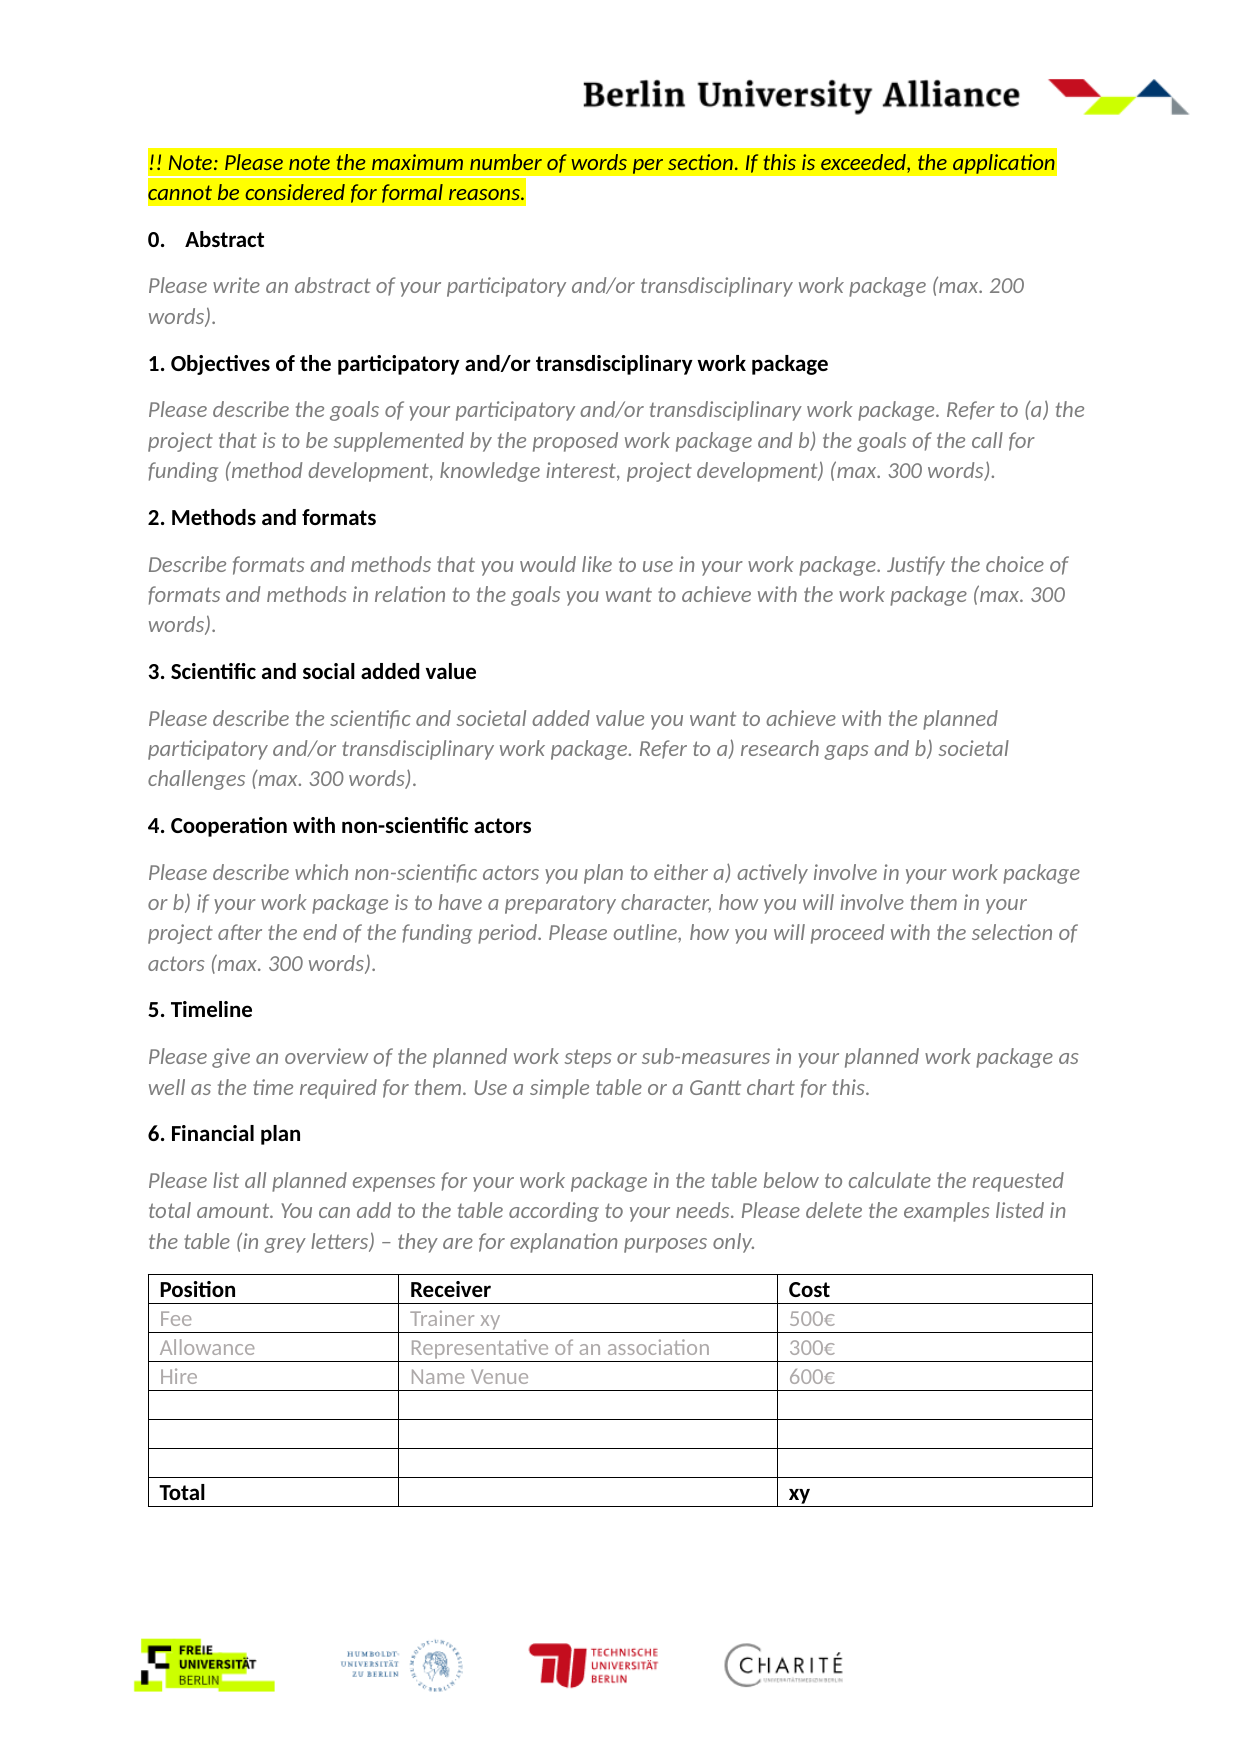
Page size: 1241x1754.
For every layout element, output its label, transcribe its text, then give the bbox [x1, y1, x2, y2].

table_header Cost [778, 1275, 1092, 1303]
table_cell [149, 1420, 398, 1448]
table_header Position [149, 1275, 398, 1303]
list Abstract [148, 225, 1093, 253]
text Please describe which non-scientific actors you plan to either a) actively involve in your work package or b) if your work package is to have a preparatory character, how you will involve them in your project after the end of the funding period. Please outline, how you will proceed with the selection of actors (max. 300 words). [148, 858, 1093, 977]
text 2. Methods and formats [148, 503, 1093, 531]
table_cell [399, 1420, 777, 1448]
table_cell [399, 1449, 777, 1477]
text Please list all planned expenses for your work package in the table below to calculate the requested total amount. You can add to the table according to your needs. Please delete the examples listed in the table (in grey letters) – they are for explanation purposes only. [148, 1166, 1093, 1255]
table_cell Trainer xy [399, 1304, 777, 1332]
table_cell [399, 1391, 777, 1419]
table_cell [778, 1420, 1092, 1448]
table_cell [399, 1478, 777, 1506]
table_cell 300€ [778, 1333, 1092, 1361]
table_cell [778, 1449, 1092, 1477]
text 3. Scientific and social added value [148, 657, 1093, 685]
table_header Receiver [399, 1275, 777, 1303]
table_cell [149, 1449, 398, 1477]
table_cell Name Venue [399, 1362, 777, 1390]
table_cell 500€ [778, 1304, 1092, 1332]
text 6. Financial plan [148, 1119, 1093, 1147]
text 1. Objectives of the participatory and/or transdisciplinary work package [148, 349, 1093, 377]
text Describe formats and methods that you would like to use in your work package. Justify the choice of formats and methods in relation to the goals you want to achieve with the work package (max. 300 words). [148, 550, 1093, 638]
table_cell [778, 1391, 1092, 1419]
table_cell xy [778, 1478, 1092, 1506]
text Please describe the scientific and societal added value you want to achieve with the planned participatory and/or transdisciplinary work package. Refer to a) research gaps and b) societal challenges (max. 300 words). [148, 704, 1093, 792]
table_cell Total [149, 1478, 398, 1506]
table_cell Representative of an association [399, 1333, 777, 1361]
text Please write an abstract of your participatory and/or transdisciplinary work package (max. 200 words). [148, 272, 1093, 330]
table_cell Hire [149, 1362, 398, 1390]
table_cell Fee [149, 1304, 398, 1332]
text 5. Timeline [148, 996, 1093, 1023]
text Please describe the goals of your participatory and/or transdisciplinary work package. Refer to (a) the project that is to be supplemented by the proposed work package and b) the goals of the call for funding (method development, knowledge interest, project development) (max. 300 words). [148, 396, 1093, 484]
table_cell 600€ [778, 1362, 1092, 1390]
text 4. Cooperation with non-scientific actors [148, 811, 1093, 839]
table_cell Allowance [149, 1333, 398, 1361]
table_cell [149, 1391, 398, 1419]
picture [121, 1632, 856, 1704]
text Please give an overview of the planned work steps or sub-measures in your planned work package as well as the time required for them. Use a simple table or a Gantt chart for this. [148, 1042, 1093, 1101]
text !! Note: Please note the maximum number of words per section. If this is exceeded, the application cannot be considered for formal reasons. [148, 148, 1093, 206]
picture [569, 65, 1192, 125]
